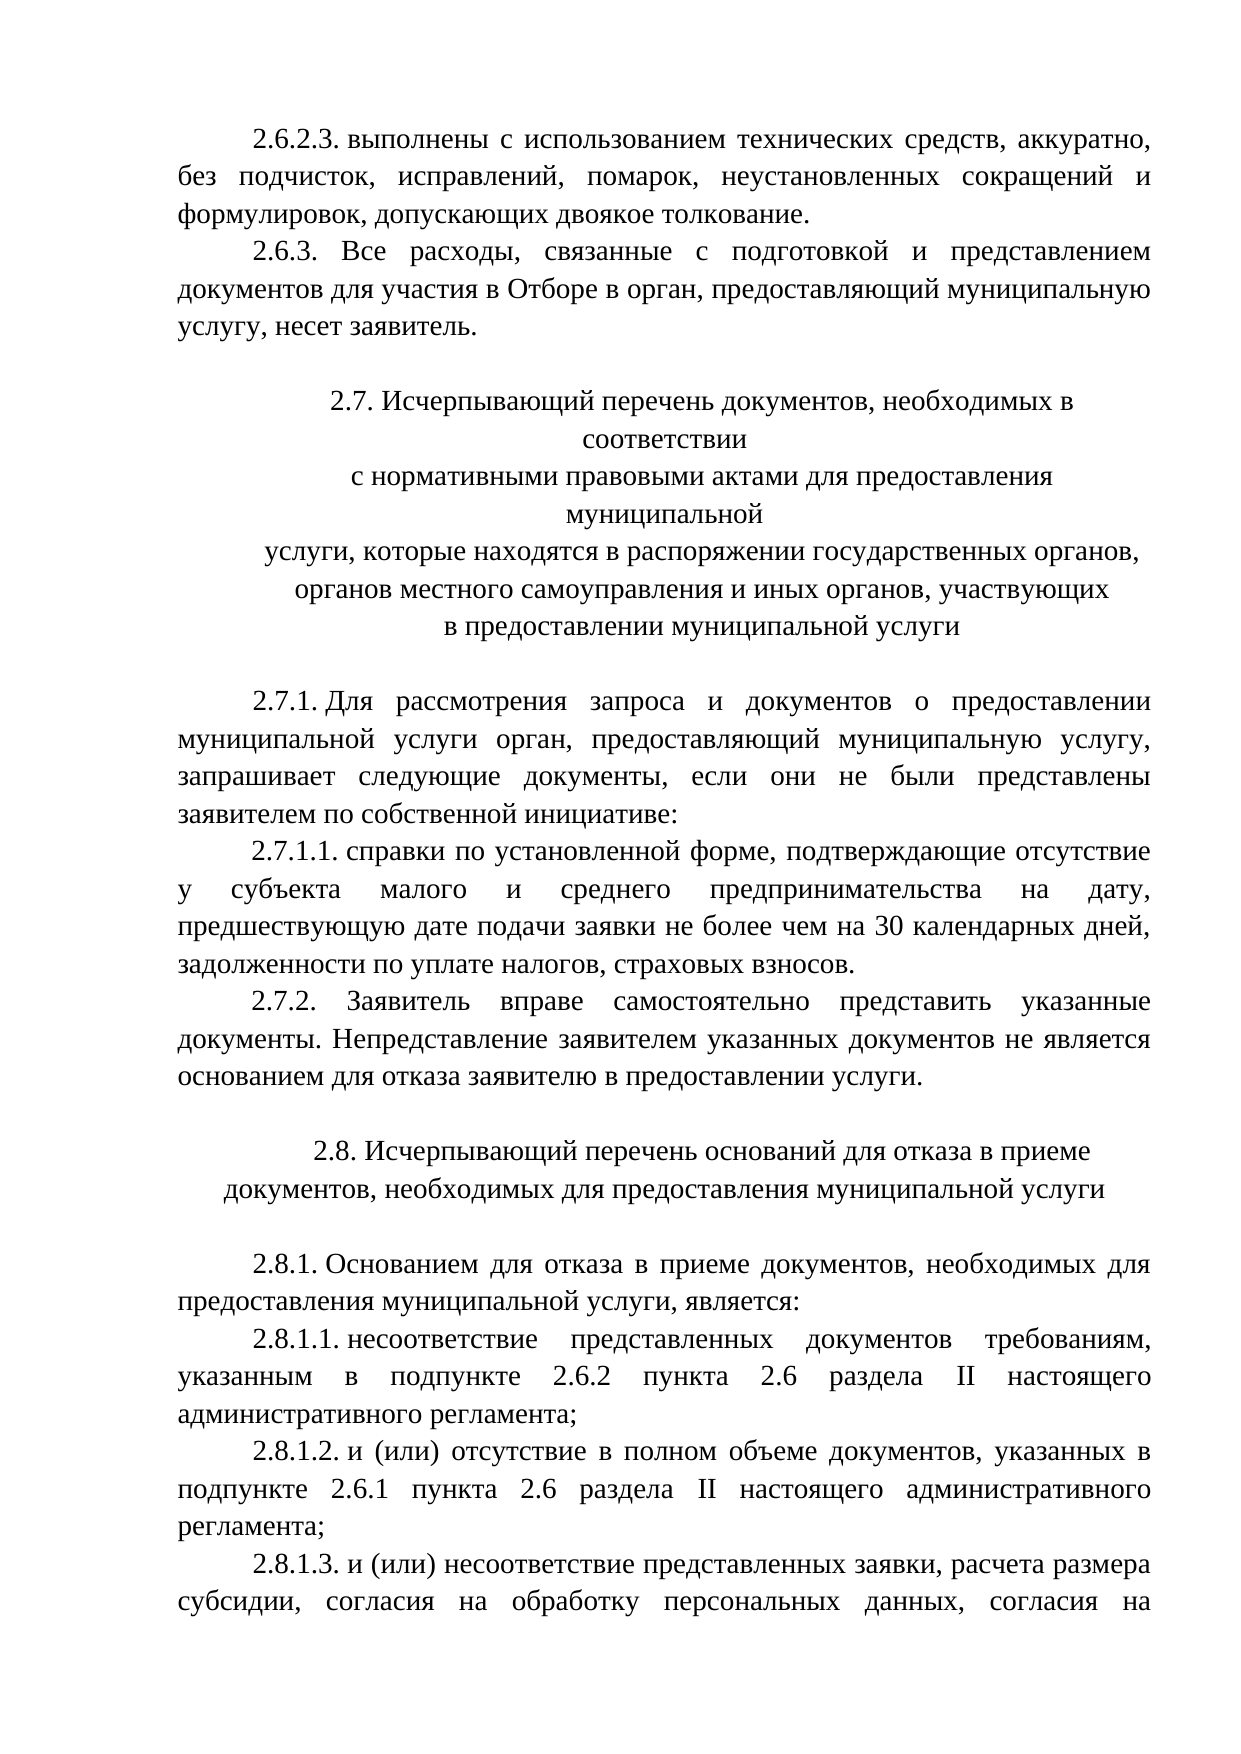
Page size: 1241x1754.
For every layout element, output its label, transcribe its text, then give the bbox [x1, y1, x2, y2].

text 2.8.1. Основанием для отказа в приеме документов, необходимых для предоставления муниципальной услуги, является: [177, 1243, 1152, 1318]
text в предоставлении муниципальной услуги [177, 606, 1152, 643]
text 2.7. Исчерпывающий перечень документов, необходимых в соответствии [177, 381, 1152, 456]
text 2.6.3. Все расходы, связанные с подготовкой и представлением документов для участия в Отборе в орган, предоставляющий муниципальную услугу, несет заявитель. [177, 231, 1152, 343]
text 2.8. Исчерпывающий перечень оснований для отказа в приеме документов, необходимых для предоставления муниципальной услуги [177, 1131, 1152, 1206]
text 2.8.1.1. несоответствие представленных документов требованиям, указанным в подпункте 2.6.2 пункта 2.6 раздела II настоящего административного регламента; [177, 1318, 1152, 1431]
text органов местного самоуправления и иных органов, участвующих [177, 568, 1152, 606]
text 2.7.1. Для рассмотрения запроса и документов о предоставлении муниципальной услуги орган, предоставляющий муниципальную услугу, запрашивает следующие документы, если они не были представлены заявителем по собственной инициативе: [177, 681, 1152, 831]
text с нормативными правовыми актами для предоставления муниципальной [177, 456, 1152, 531]
text 2.7.1.1. справки по установленной форме, подтверждающие отсутствие у субъекта малого и среднего предпринимательства на дату, предшествующую дате подачи заявки не более чем на 30 календарных дней, задолженности по уплате налогов, страховых взносов. [177, 831, 1152, 981]
text услуги, которые находятся в распоряжении государственных органов, [177, 531, 1152, 568]
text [177, 1543, 1152, 1618]
text 2.6.2.3. выполнены с использованием технических средств, аккуратно, без подчисток, исправлений, помарок, неустановленных сокращений и формулировок, допускающих двоякое толкование. [177, 118, 1152, 231]
text 2.8.1.2. и (или) отсутствие в полном объеме документов, указанных в подпункте 2.6.1 пункта 2.6 раздела II настоящего административного регламента; [177, 1431, 1152, 1543]
text 2.7.2. Заявитель вправе самостоятельно представить указанные документы. Непредставление заявителем указанных документов не является основанием для отказа заявителю в предоставлении услуги. [177, 981, 1152, 1093]
